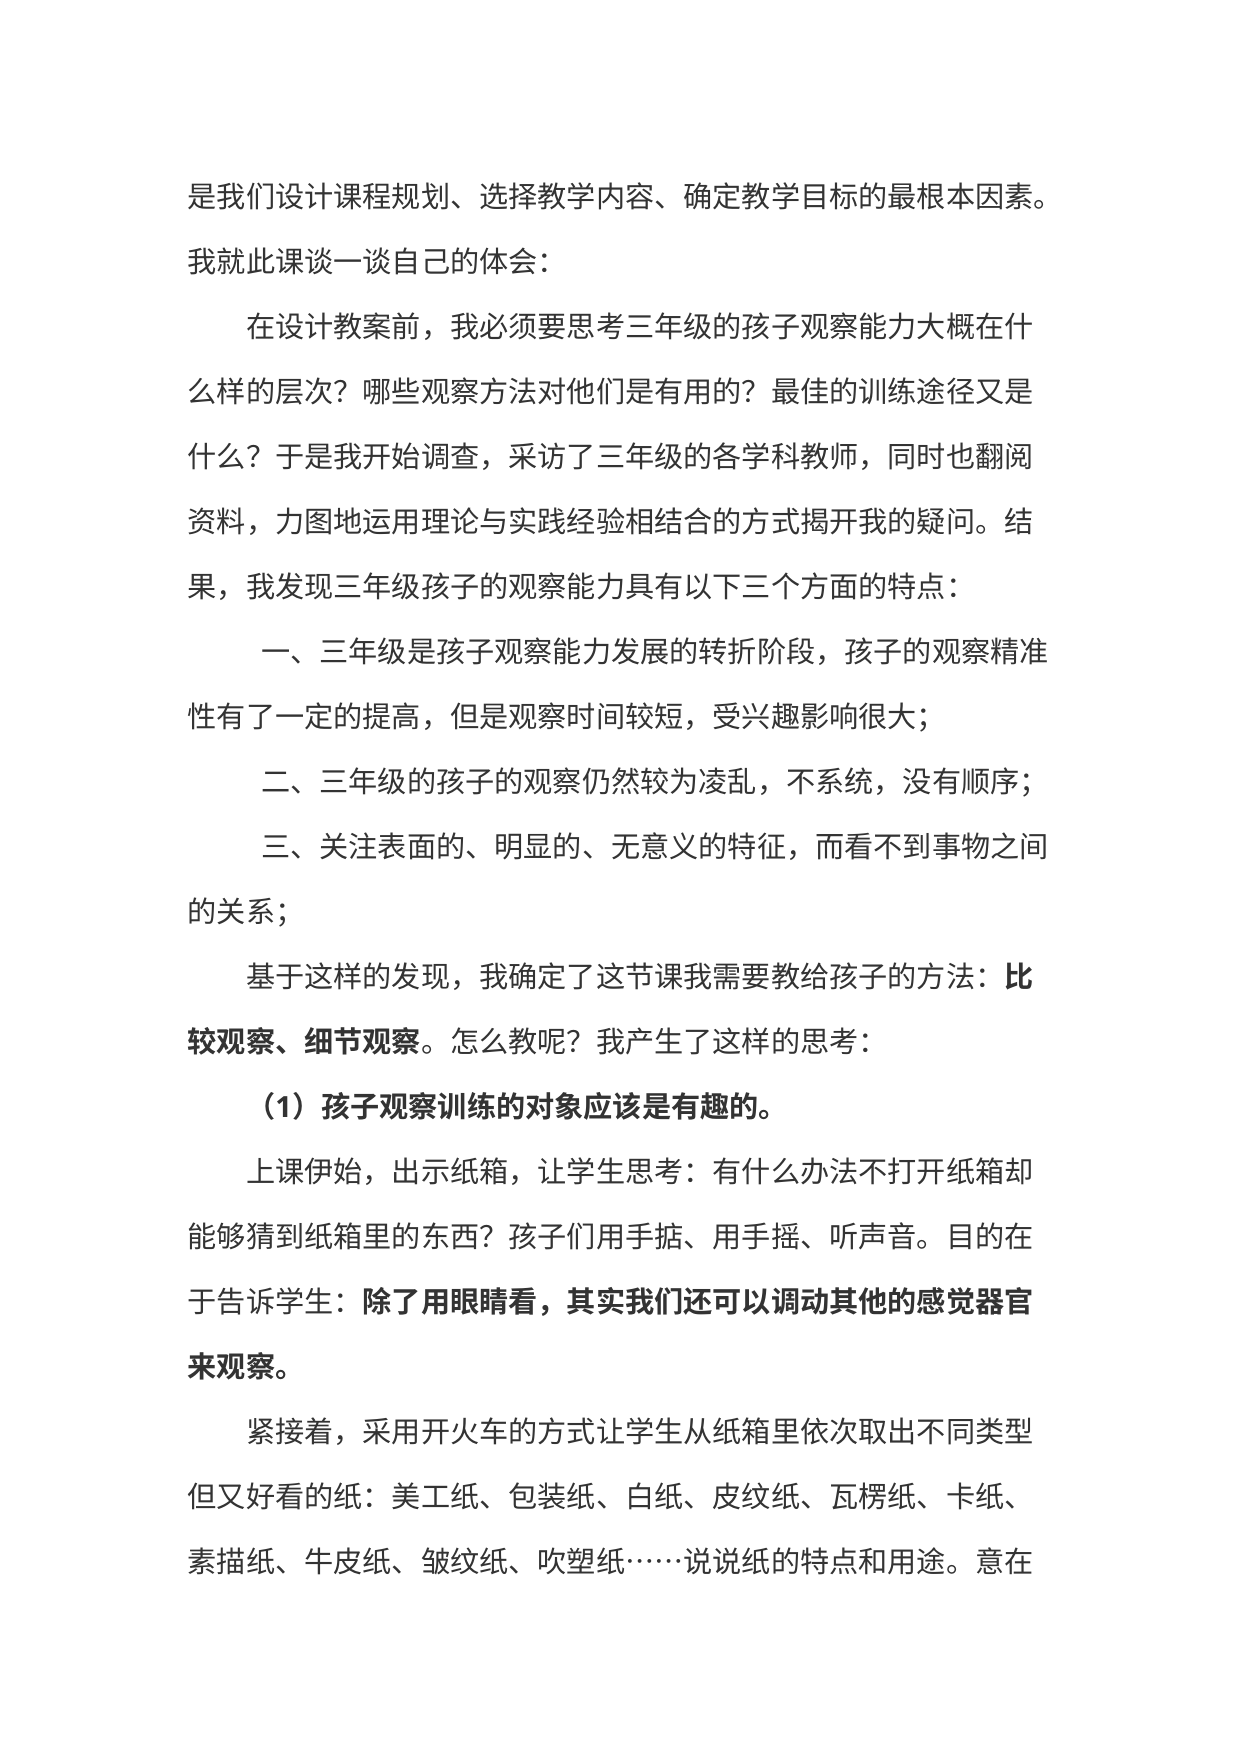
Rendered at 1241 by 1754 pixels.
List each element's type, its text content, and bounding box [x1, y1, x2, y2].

text 基于这样的发现，我确定了这节课我需要教给孩子的方法：比较观察、细节观察。怎么教呢？我产生了这样的思考： [187, 942, 1053, 1072]
text 上课伊始，出示纸箱，让学生思考：有什么办法不打开纸箱却能够猜到纸箱里的东西？孩子们用手掂、用手摇、听声音。目的在于告诉学生：除了用眼睛看，其实我们还可以调动其他的感觉器官来观察。 [187, 1137, 1053, 1397]
text 在设计教案前，我必须要思考三年级的孩子观察能力大概在什么样的层次？哪些观察方法对他们是有用的？最佳的训练途径又是什么？于是我开始调查，采访了三年级的各学科教师，同时也翻阅资料，力图地运用理论与实践经验相结合的方式揭开我的疑问。结果，我发现三年级孩子的观察能力具有以下三个方面的特点： [187, 292, 1053, 617]
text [187, 1397, 1053, 1592]
text 二、三年级的孩子的观察仍然较为凌乱，不系统，没有顺序； [187, 747, 1053, 812]
text （1）孩子观察训练的对象应该是有趣的。 [187, 1072, 1053, 1137]
text 三、关注表面的、明显的、无意义的特征，而看不到事物之间的关系； [187, 812, 1053, 942]
text 一、三年级是孩子观察能力发展的转折阶段，孩子的观察精准性有了一定的提高，但是观察时间较短，受兴趣影响很大； [187, 617, 1053, 747]
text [187, 162, 1053, 292]
